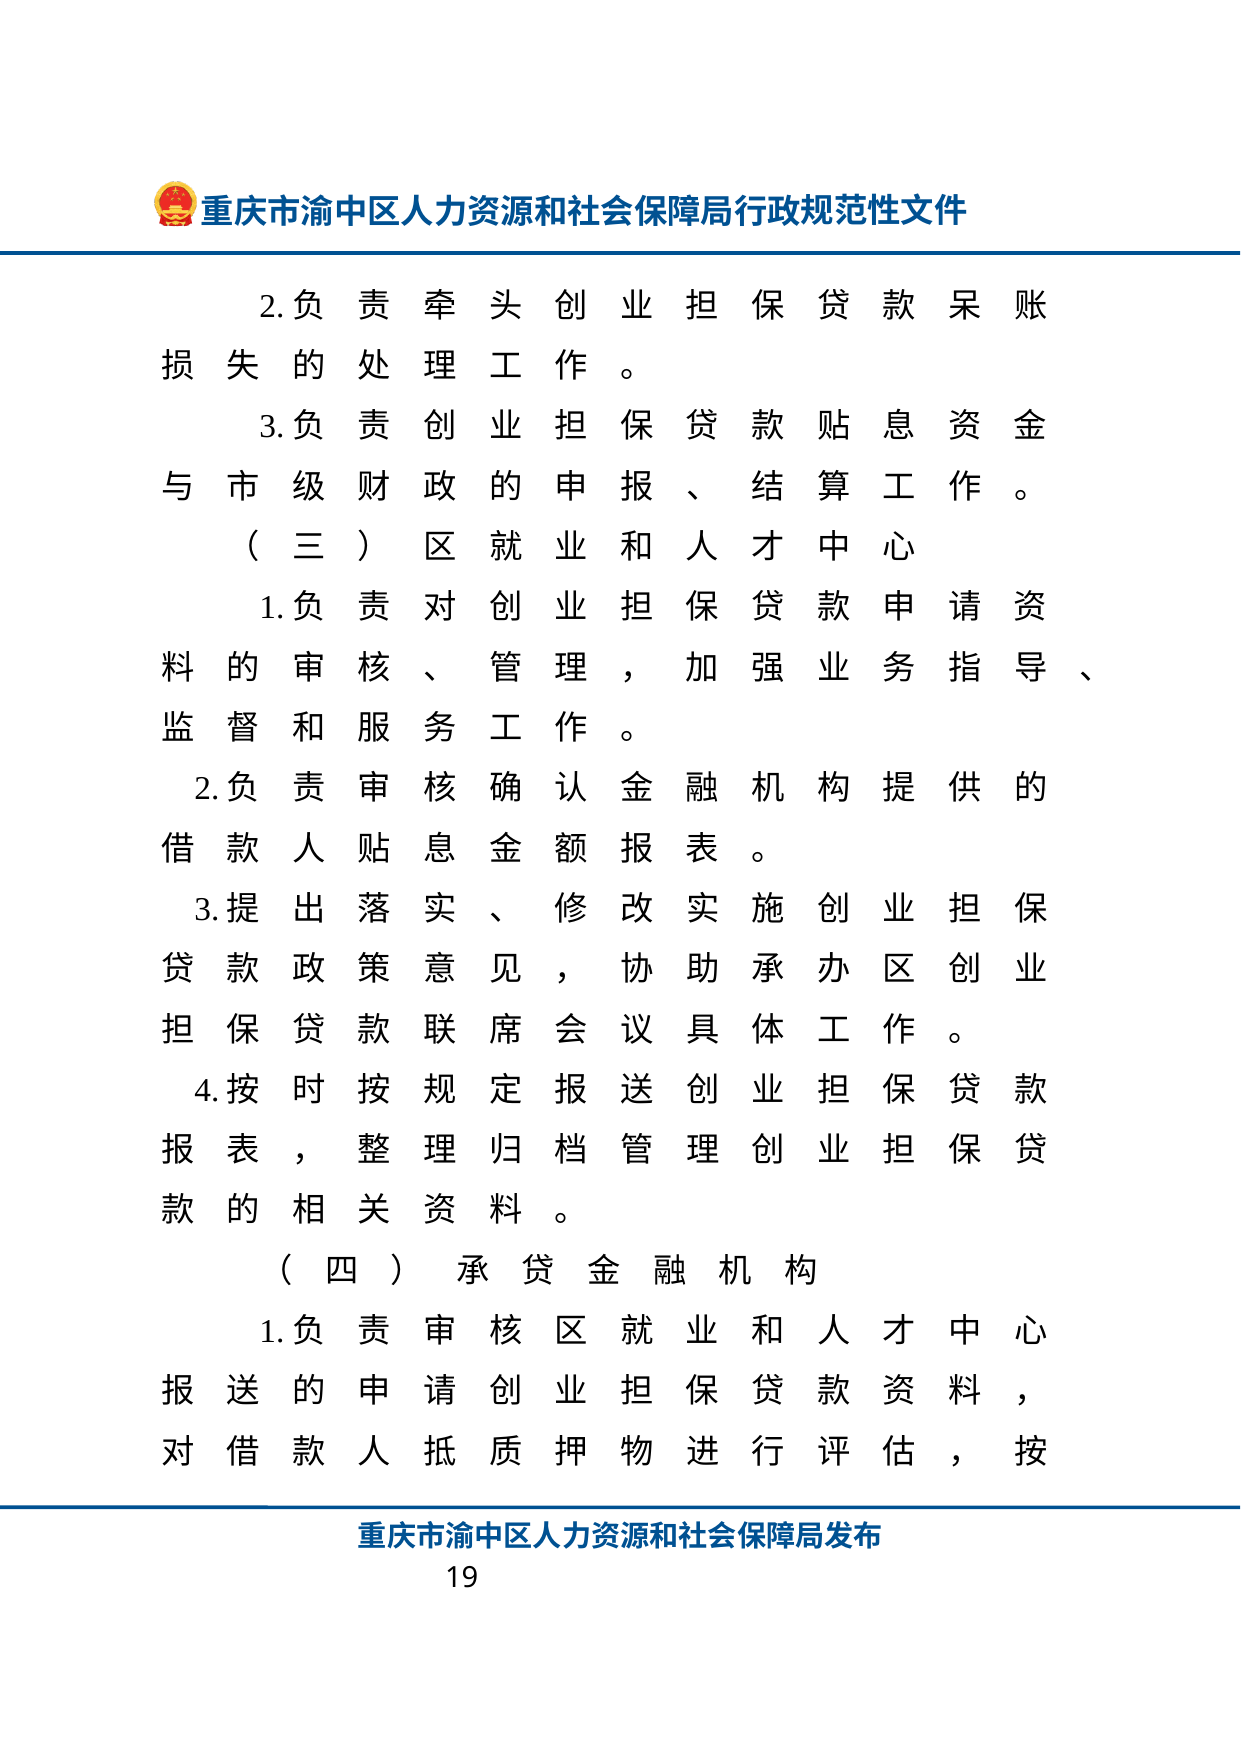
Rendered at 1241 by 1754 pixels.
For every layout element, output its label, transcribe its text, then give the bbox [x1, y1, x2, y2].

text （三）区就业和人才中心 [161, 514, 1079, 574]
text 4.按时按规定报送创业担保贷款报表，整理归档管理创业担保贷款的相关资料。 [161, 1057, 1079, 1237]
text 1.负责对创业担保贷款申请资料的审核、管理，加强业务指导、监督和服务工作。 [161, 574, 1079, 755]
picture [150, 179, 201, 230]
text 3.负责创业担保贷款贴息资金与市级财政的申报、结算工作。 [161, 393, 1079, 514]
text 2.负责牵头创业担保贷款呆账损失的处理工作。 [161, 272, 1079, 393]
text （四）承贷金融机构 [161, 1237, 1079, 1298]
text 1.负责审核区就业和人才中心报送的申请创业担保贷款资料，对借款人抵质押物进行评估，按规定履行审贷责任，完善相关手续，向符合条件的借款人放贷。 [161, 1298, 1079, 1479]
text 2.负责审核确认金融机构提供的借款人贴息金额报表。 [161, 755, 1079, 876]
text 3.提出落实、修改实施创业担保贷款政策意见，协助承办区创业担保贷款联席会议具体工作。 [161, 876, 1079, 1057]
